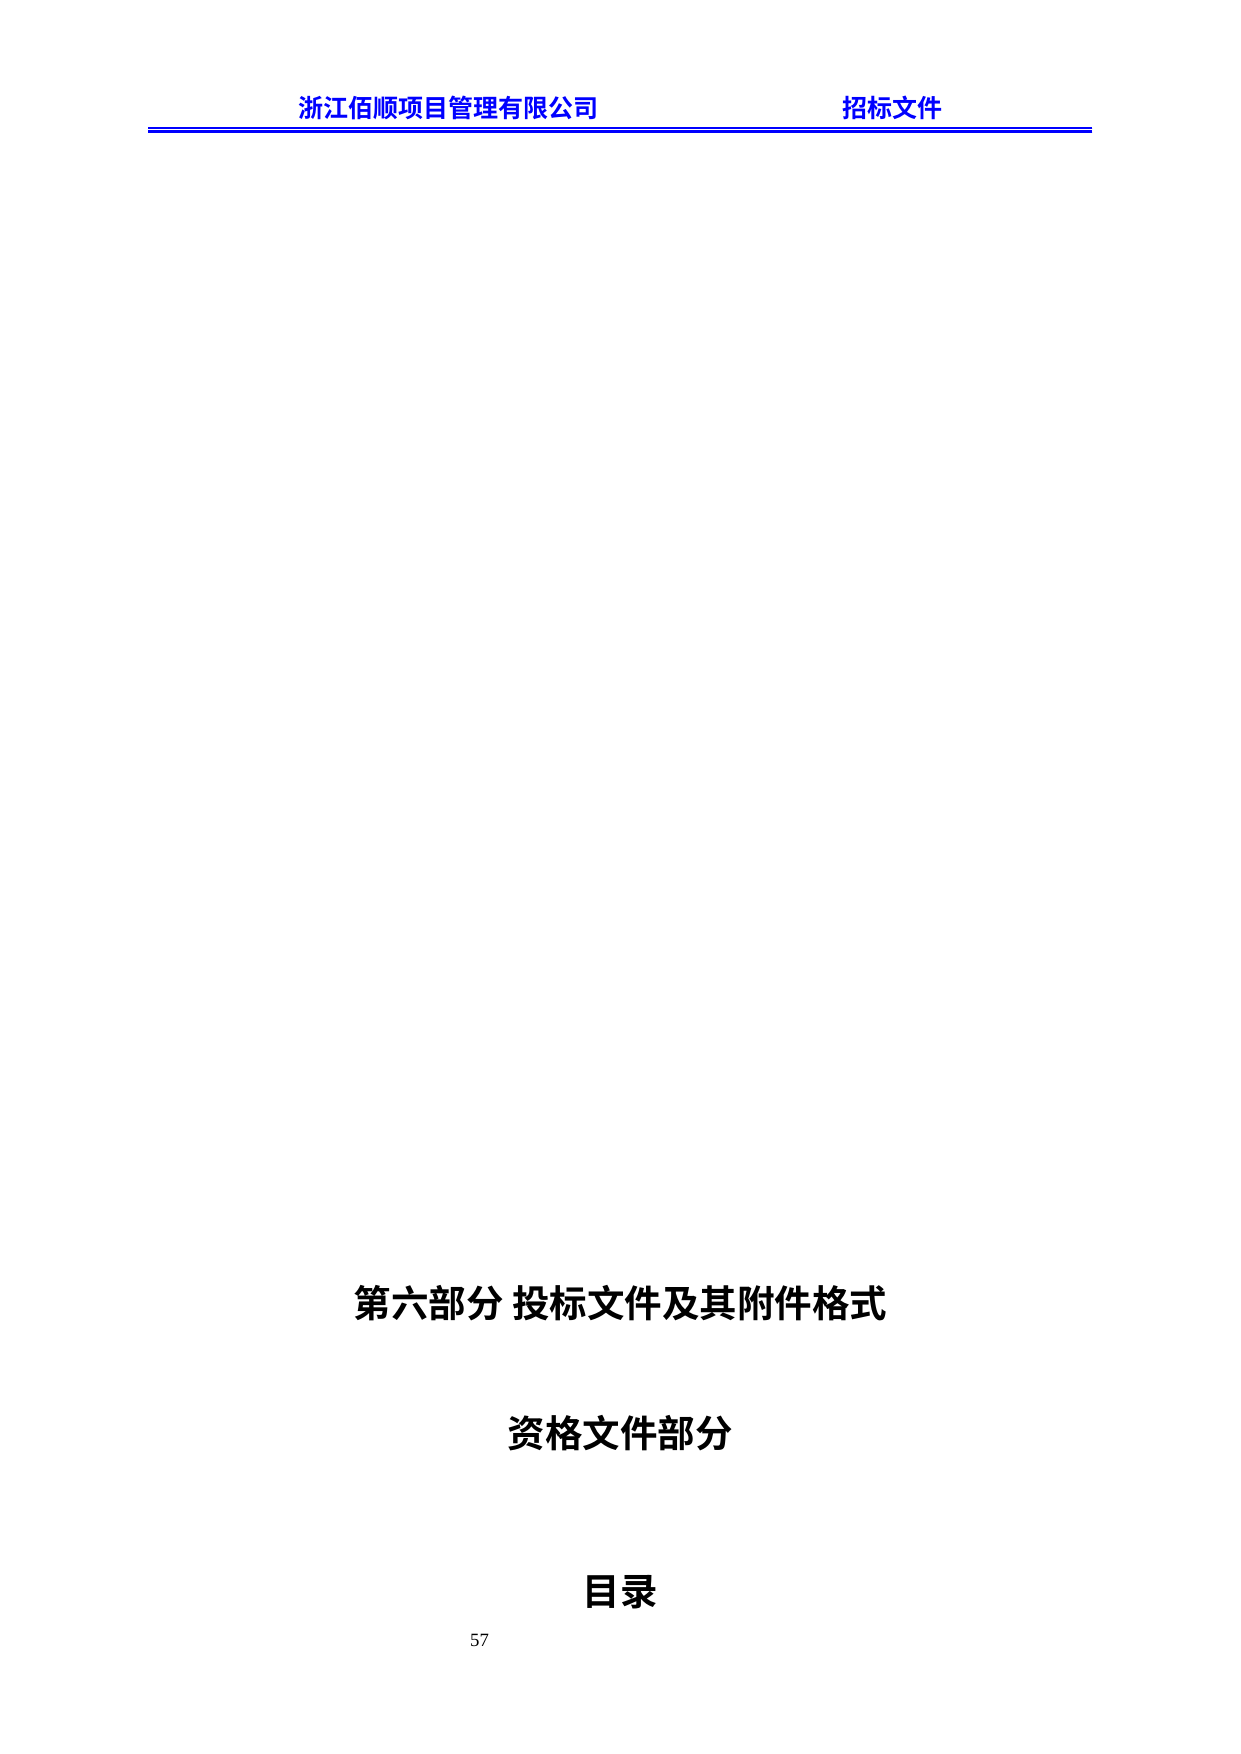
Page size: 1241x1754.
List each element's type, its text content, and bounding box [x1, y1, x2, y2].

text 资格文件部分 [148, 1404, 1092, 1459]
text 第六部分 投标文件及其附件格式 [148, 1273, 1092, 1328]
text 目录 [148, 1562, 1092, 1617]
